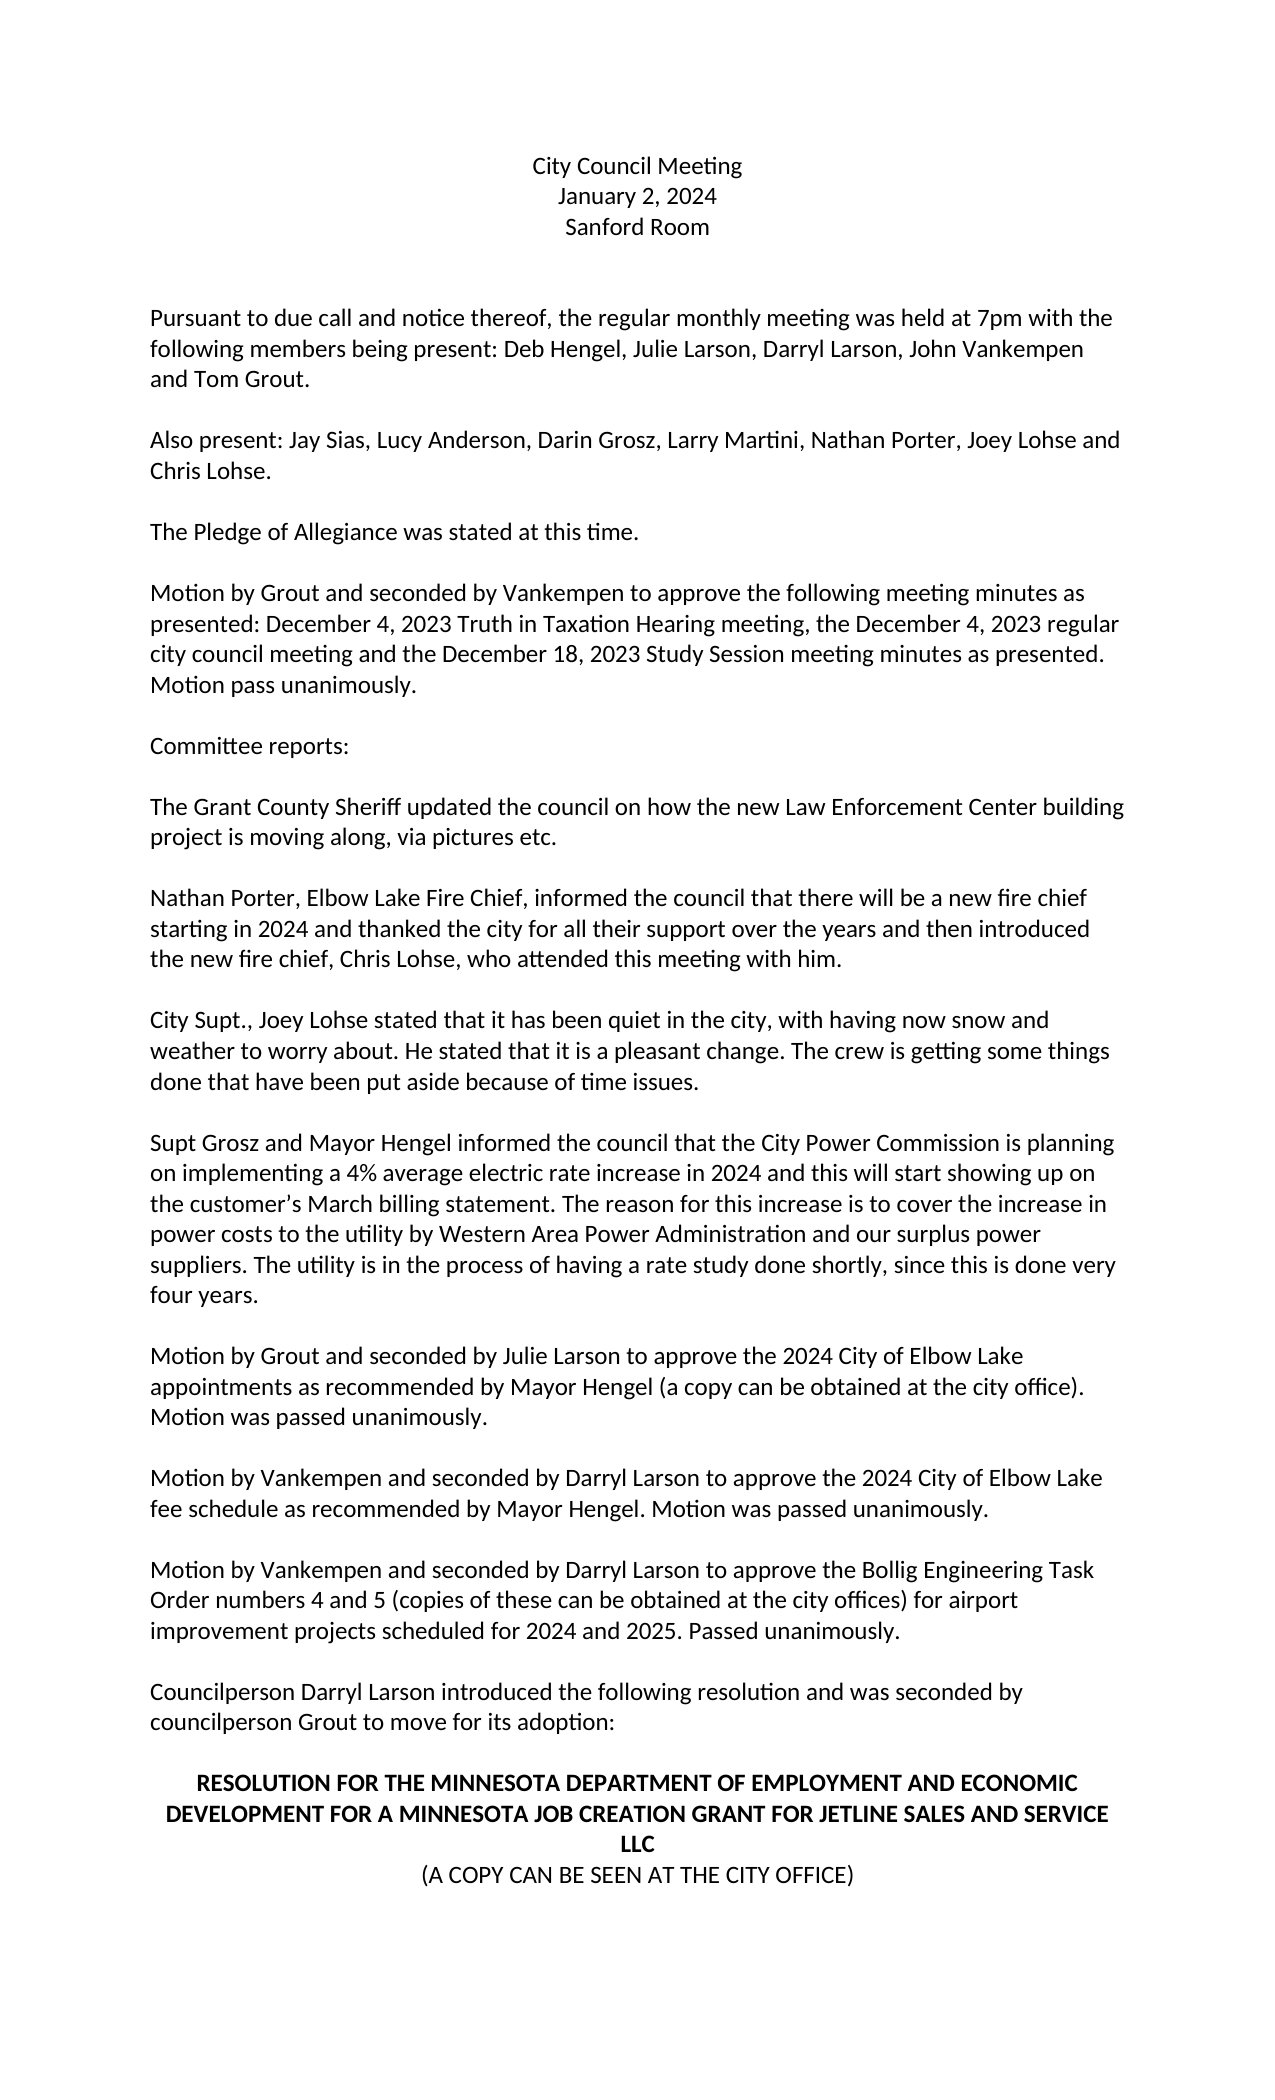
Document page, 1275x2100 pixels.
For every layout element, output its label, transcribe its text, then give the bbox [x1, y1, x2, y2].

text Motion by Vankempen and seconded by Darryl Larson to approve the Bollig Engineering Task Order numbers 4 and 5 (copies of these can be obtained at the city offices) for airport improvement projects scheduled for 2024 and 2025. Passed unanimously. [150, 1554, 1125, 1646]
text City Supt., Joey Lohse stated that it has been quiet in the city, with having now snow and weather to worry about. He stated that it is a pleasant change. The crew is getting some things done that have been put aside because of time issues. [150, 1004, 1125, 1096]
text Also present: Jay Sias, Lucy Anderson, Darin Grosz, Larry Martini, Nathan Porter, Joey Lohse and Chris Lohse. [150, 425, 1125, 486]
text Motion by Vankempen and seconded by Darryl Larson to approve the 2024 City of Elbow Lake fee schedule as recommended by Mayor Hengel. Motion was passed unanimously. [150, 1462, 1125, 1523]
text Sanford Room [150, 211, 1125, 242]
text City Council Meeting [150, 150, 1125, 181]
text Nathan Porter, Elbow Lake Fire Chief, informed the council that there will be a new fire chief starting in 2024 and thanked the city for all their support over the years and then introduced the new fire chief, Chris Lohse, who attended this meeting with him. [150, 882, 1125, 974]
text January 2, 2024 [150, 181, 1125, 211]
text Committee reports: [150, 730, 1125, 760]
text Pursuant to due call and notice thereof, the regular monthly meeting was held at 7pm with the following members being present: Deb Hengel, Julie Larson, Darryl Larson, John Vankempen and Tom Grout. [150, 303, 1125, 394]
text Supt Grosz and Mayor Hengel informed the council that the City Power Commission is planning on implementing a 4% average electric rate increase in 2024 and this will start showing up on the customer’s March billing statement. The reason for this increase is to cover the increase in power costs to the utility by Western Area Power Administration and our surplus power suppliers. The utility is in the process of having a rate study done shortly, since this is done very four years. [150, 1127, 1125, 1310]
text The Pledge of Allegiance was stated at this time. [150, 516, 1125, 547]
text The Grant County Sheriff updated the council on how the new Law Enforcement Center building project is moving along, via pictures etc. [150, 791, 1125, 852]
text RESOLUTION FOR THE MINNESOTA DEPARTMENT OF EMPLOYMENT AND ECONOMIC DEVELOPMENT FOR A MINNESOTA JOB CREATION GRANT FOR JETLINE SALES AND SERVICE LLC [150, 1768, 1125, 1859]
text Councilperson Darryl Larson introduced the following resolution and was seconded by councilperson Grout to move for its adoption: [150, 1676, 1125, 1737]
text Motion by Grout and seconded by Julie Larson to approve the 2024 City of Elbow Lake appointments as recommended by Mayor Hengel (a copy can be obtained at the city office). Motion was passed unanimously. [150, 1340, 1125, 1432]
text (A COPY CAN BE SEEN AT THE CITY OFFICE) [150, 1859, 1125, 1890]
text Motion by Grout and seconded by Vankempen to approve the following meeting minutes as presented: December 4, 2023 Truth in Taxation Hearing meeting, the December 4, 2023 regular city council meeting and the December 18, 2023 Study Session meeting minutes as presented. Motion pass unanimously. [150, 577, 1125, 699]
